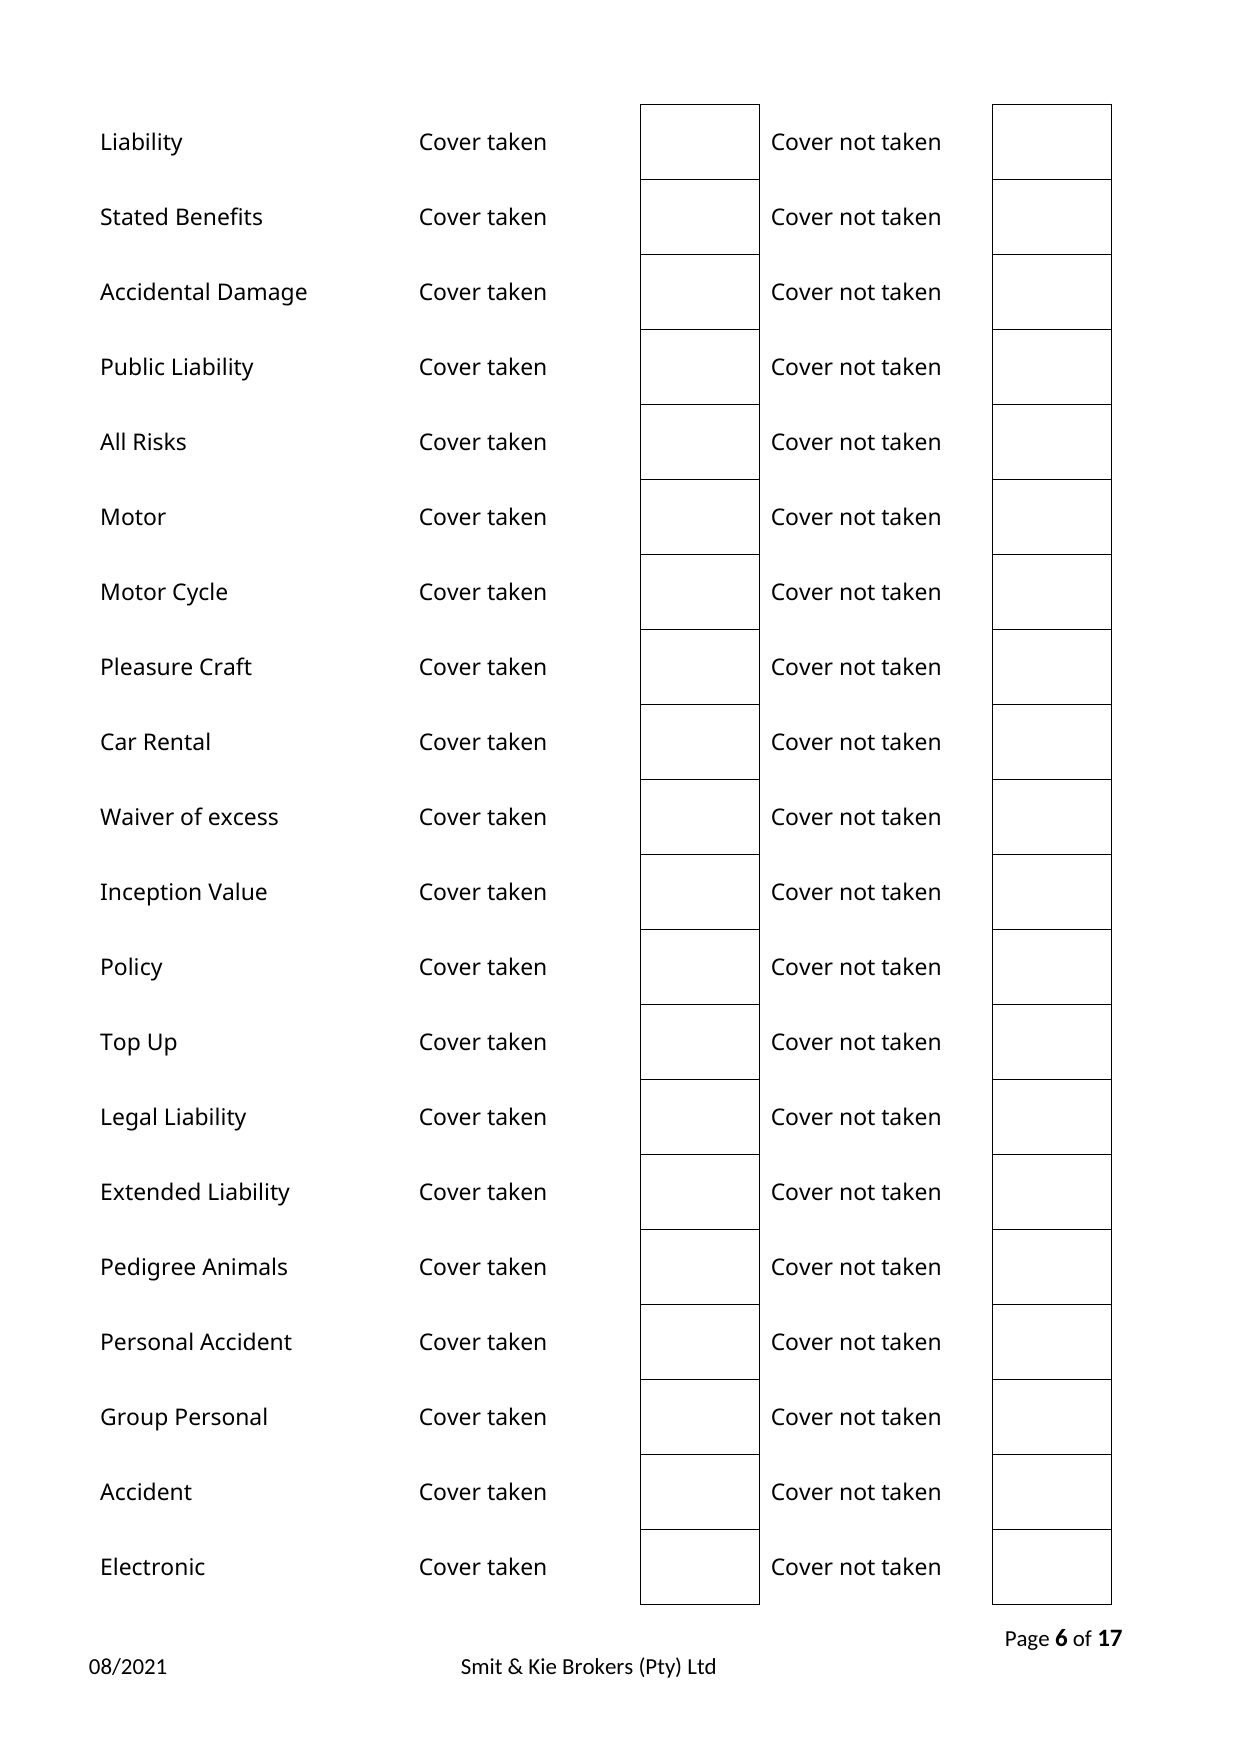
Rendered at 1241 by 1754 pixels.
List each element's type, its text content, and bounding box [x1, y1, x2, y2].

table_cell Cover not taken [760, 179, 992, 253]
table_cell [993, 630, 1111, 703]
table_cell Cover not taken [760, 1454, 992, 1528]
table_cell Pleasure Craft [89, 629, 407, 703]
table_cell [641, 1230, 759, 1303]
table_cell Cover not taken [760, 104, 992, 178]
table_cell Cover taken [407, 1079, 640, 1153]
table_cell [993, 1305, 1111, 1378]
table_cell Cover not taken [760, 479, 992, 553]
table_cell Personal Accident [89, 1304, 407, 1378]
table_cell [993, 1455, 1111, 1528]
table_cell Cover not taken [760, 1304, 992, 1378]
table_cell Motor [89, 479, 407, 553]
table_cell Cover taken [407, 1304, 640, 1378]
table_cell Cover not taken [760, 1154, 992, 1228]
table_cell [641, 1305, 759, 1378]
table_cell [641, 1155, 759, 1228]
table_cell Extended Liability [89, 1154, 407, 1228]
table_cell [641, 255, 759, 328]
table_cell Waiver of excess [89, 779, 407, 853]
table_cell Group Personal [89, 1379, 407, 1453]
table_cell Electronic [89, 1529, 407, 1603]
table_cell Accidental Damage [89, 254, 407, 328]
table_cell [993, 480, 1111, 553]
table_cell Cover taken [407, 1454, 640, 1528]
table_cell [641, 1380, 759, 1453]
table_cell [993, 1380, 1111, 1453]
table_cell Pedigree Animals [89, 1229, 407, 1303]
table_cell Cover taken [407, 554, 640, 628]
table_cell Public Liability [89, 329, 407, 403]
table_cell Cover taken [407, 254, 640, 328]
table_cell Cover not taken [760, 629, 992, 703]
table_cell [993, 1230, 1111, 1303]
table_cell [641, 1455, 759, 1528]
table_cell [641, 330, 759, 403]
table_cell Cover taken [407, 329, 640, 403]
table_cell [641, 555, 759, 628]
table_cell [993, 255, 1111, 328]
table_cell Motor Cycle [89, 554, 407, 628]
table_cell Cover not taken [760, 1529, 992, 1603]
table_cell Cover taken [407, 1004, 640, 1078]
table_cell Legal Liability [89, 1079, 407, 1153]
table_cell Cover taken [407, 704, 640, 778]
table_cell [993, 180, 1111, 253]
table_cell [993, 330, 1111, 403]
table_cell Cover not taken [760, 1229, 992, 1303]
table_cell [993, 780, 1111, 853]
table_cell [641, 855, 759, 928]
table_cell [993, 105, 1111, 178]
table_cell Cover not taken [760, 929, 992, 1003]
table_cell [993, 1530, 1111, 1603]
table_cell Cover taken [407, 404, 640, 478]
table_cell Inception Value [89, 854, 407, 928]
table_cell [641, 1530, 759, 1603]
table_cell Cover not taken [760, 704, 992, 778]
table_cell Cover not taken [760, 404, 992, 478]
table_cell [993, 930, 1111, 1003]
table_cell Cover not taken [760, 1079, 992, 1153]
table_cell Cover taken [407, 929, 640, 1003]
table_cell [641, 180, 759, 253]
table_cell Liability [89, 104, 407, 178]
table_cell Cover not taken [760, 254, 992, 328]
table_cell [641, 930, 759, 1003]
table_cell [993, 405, 1111, 478]
table_cell [641, 405, 759, 478]
table_cell [641, 105, 759, 178]
table_cell Cover taken [407, 1379, 640, 1453]
table_cell Cover not taken [760, 779, 992, 853]
table_cell [993, 1005, 1111, 1078]
table_cell Car Rental [89, 704, 407, 778]
table_cell Cover taken [407, 179, 640, 253]
table_cell Accident [89, 1454, 407, 1528]
table_cell Cover not taken [760, 329, 992, 403]
table_cell [993, 705, 1111, 778]
table_cell Cover not taken [760, 1004, 992, 1078]
table_cell [993, 555, 1111, 628]
table_cell Cover taken [407, 779, 640, 853]
table_cell Cover not taken [760, 854, 992, 928]
table_cell Cover taken [407, 1229, 640, 1303]
table_cell [641, 1005, 759, 1078]
table_cell Cover taken [407, 1154, 640, 1228]
table_cell [641, 705, 759, 778]
table_cell [641, 780, 759, 853]
table_cell Policy [89, 929, 407, 1003]
table_cell Stated Benefits [89, 179, 407, 253]
table_cell [641, 630, 759, 703]
table_cell Cover taken [407, 479, 640, 553]
table_cell [641, 480, 759, 553]
table_cell Cover taken [407, 104, 640, 178]
table_cell Cover taken [407, 629, 640, 703]
table_cell Cover taken [407, 854, 640, 928]
table_cell All Risks [89, 404, 407, 478]
table_cell Cover taken [407, 1529, 640, 1603]
table_cell [993, 1155, 1111, 1228]
table_cell Cover not taken [760, 1379, 992, 1453]
table_cell [993, 855, 1111, 928]
table_cell Cover not taken [760, 554, 992, 628]
table_cell [641, 1080, 759, 1153]
table_cell [993, 1080, 1111, 1153]
table_cell Top Up [89, 1004, 407, 1078]
